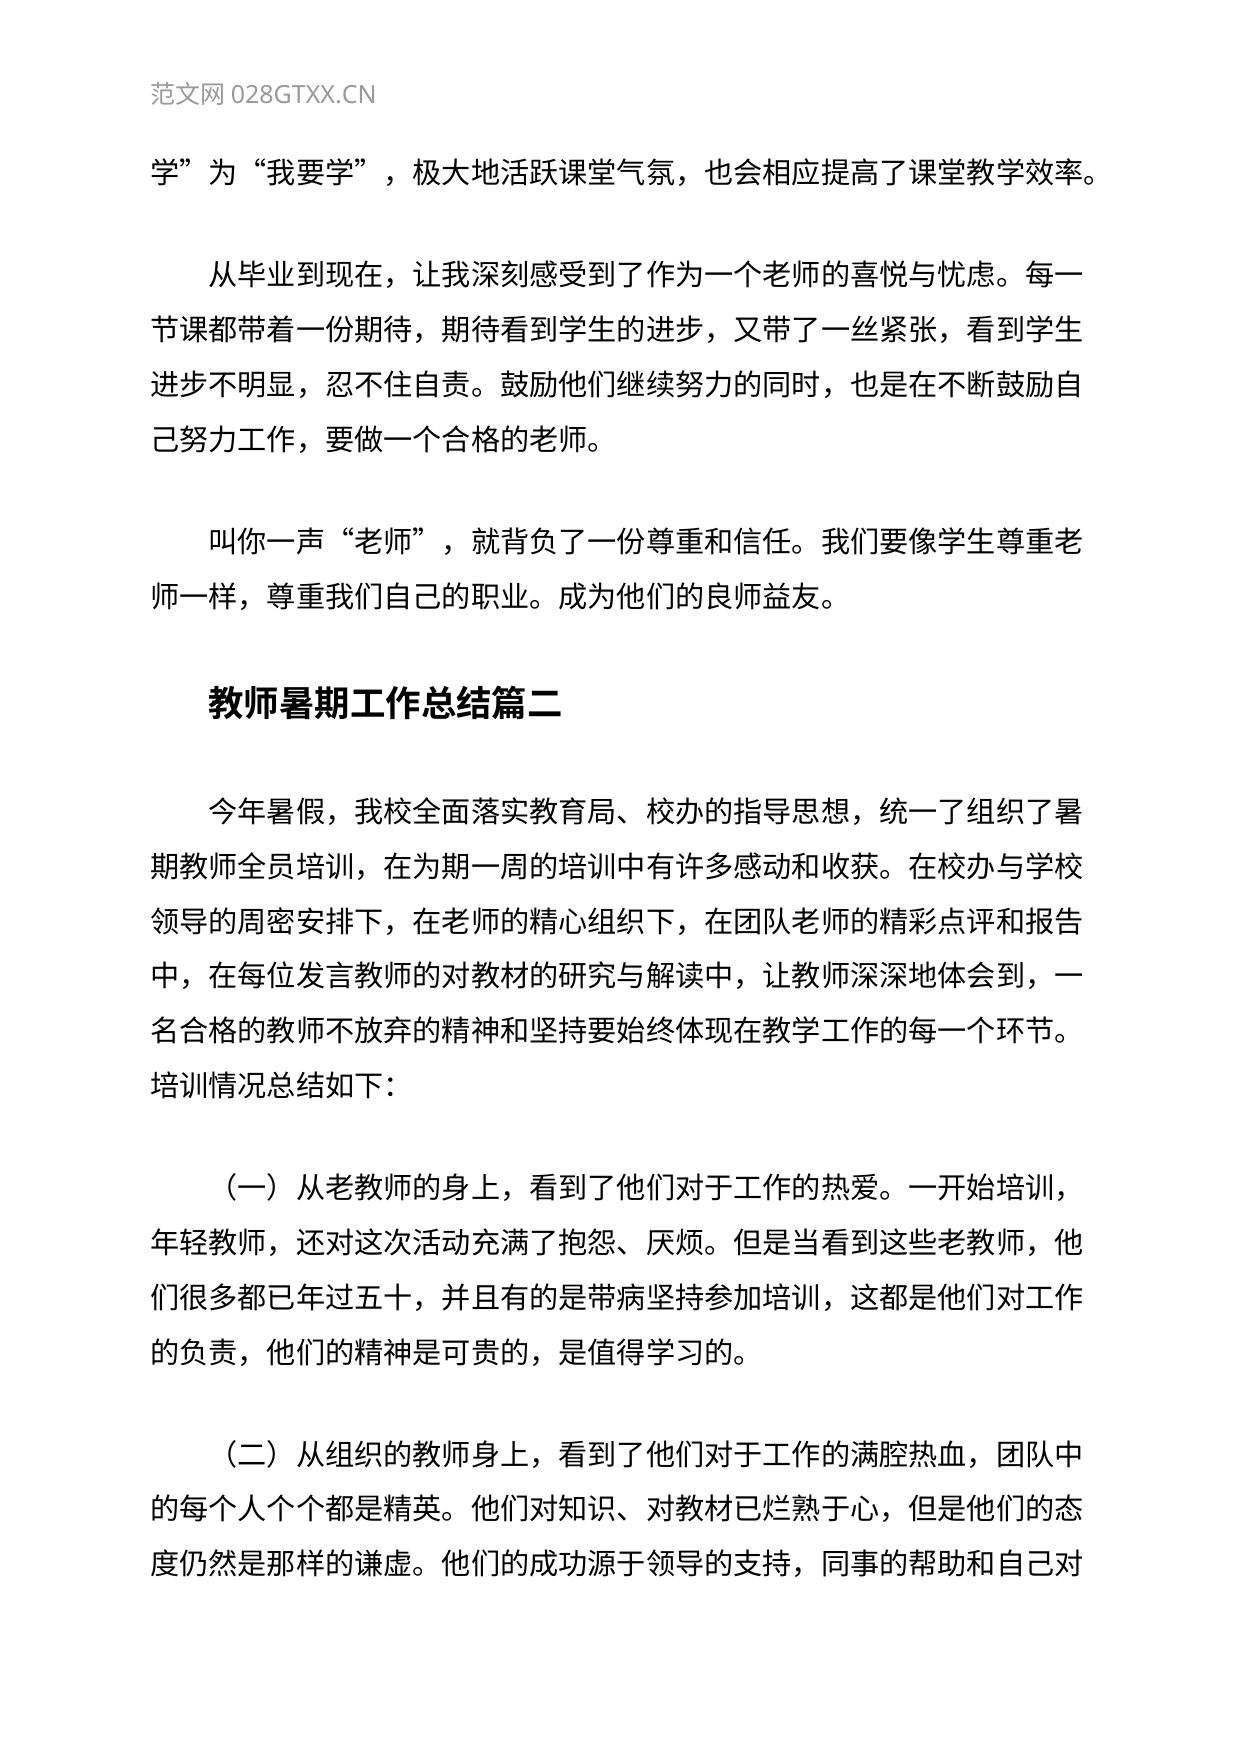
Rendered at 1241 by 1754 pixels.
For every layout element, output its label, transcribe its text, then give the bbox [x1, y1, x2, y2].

text 今年暑假，我校全面落实教育局、校办的指导思想，统一了组织了暑期教师全员培训，在为期一周的培训中有许多感动和收获。在校办与学校领导的周密安排下，在老师的精心组织下，在团队老师的精彩点评和报告中，在每位发言教师的对教材的研究与解读中，让教师深深地体会到，一名合格的教师不放弃的精神和坚持要始终体现在教学工作的每一个环节。培训情况总结如下： [150, 788, 1090, 1105]
text 叫你一声“老师”，就背负了一份尊重和信任。我们要像学生尊重老师一样，尊重我们自己的职业。成为他们的良师益友。 [150, 518, 1090, 615]
text （一）从老教师的身上，看到了他们对于工作的热爱。一开始培训，年轻教师，还对这次活动充满了抱怨、厌烦。但是当看到这些老教师，他们很多都已年过五十，并且有的是带病坚持参加培训，这都是他们对工作的负责，他们的精神是可贵的，是值得学习的。 [150, 1164, 1090, 1372]
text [150, 150, 1090, 192]
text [150, 1431, 1090, 1583]
text 教师暑期工作总结篇二 [150, 675, 1090, 726]
text 从毕业到现在，让我深刻感受到了作为一个老师的喜悦与忧虑。每一节课都带着一份期待，期待看到学生的进步，又带了一丝紧张，看到学生进步不明显，忍不住自责。鼓励他们继续努力的同时，也是在不断鼓励自己努力工作，要做一个合格的老师。 [150, 252, 1090, 459]
